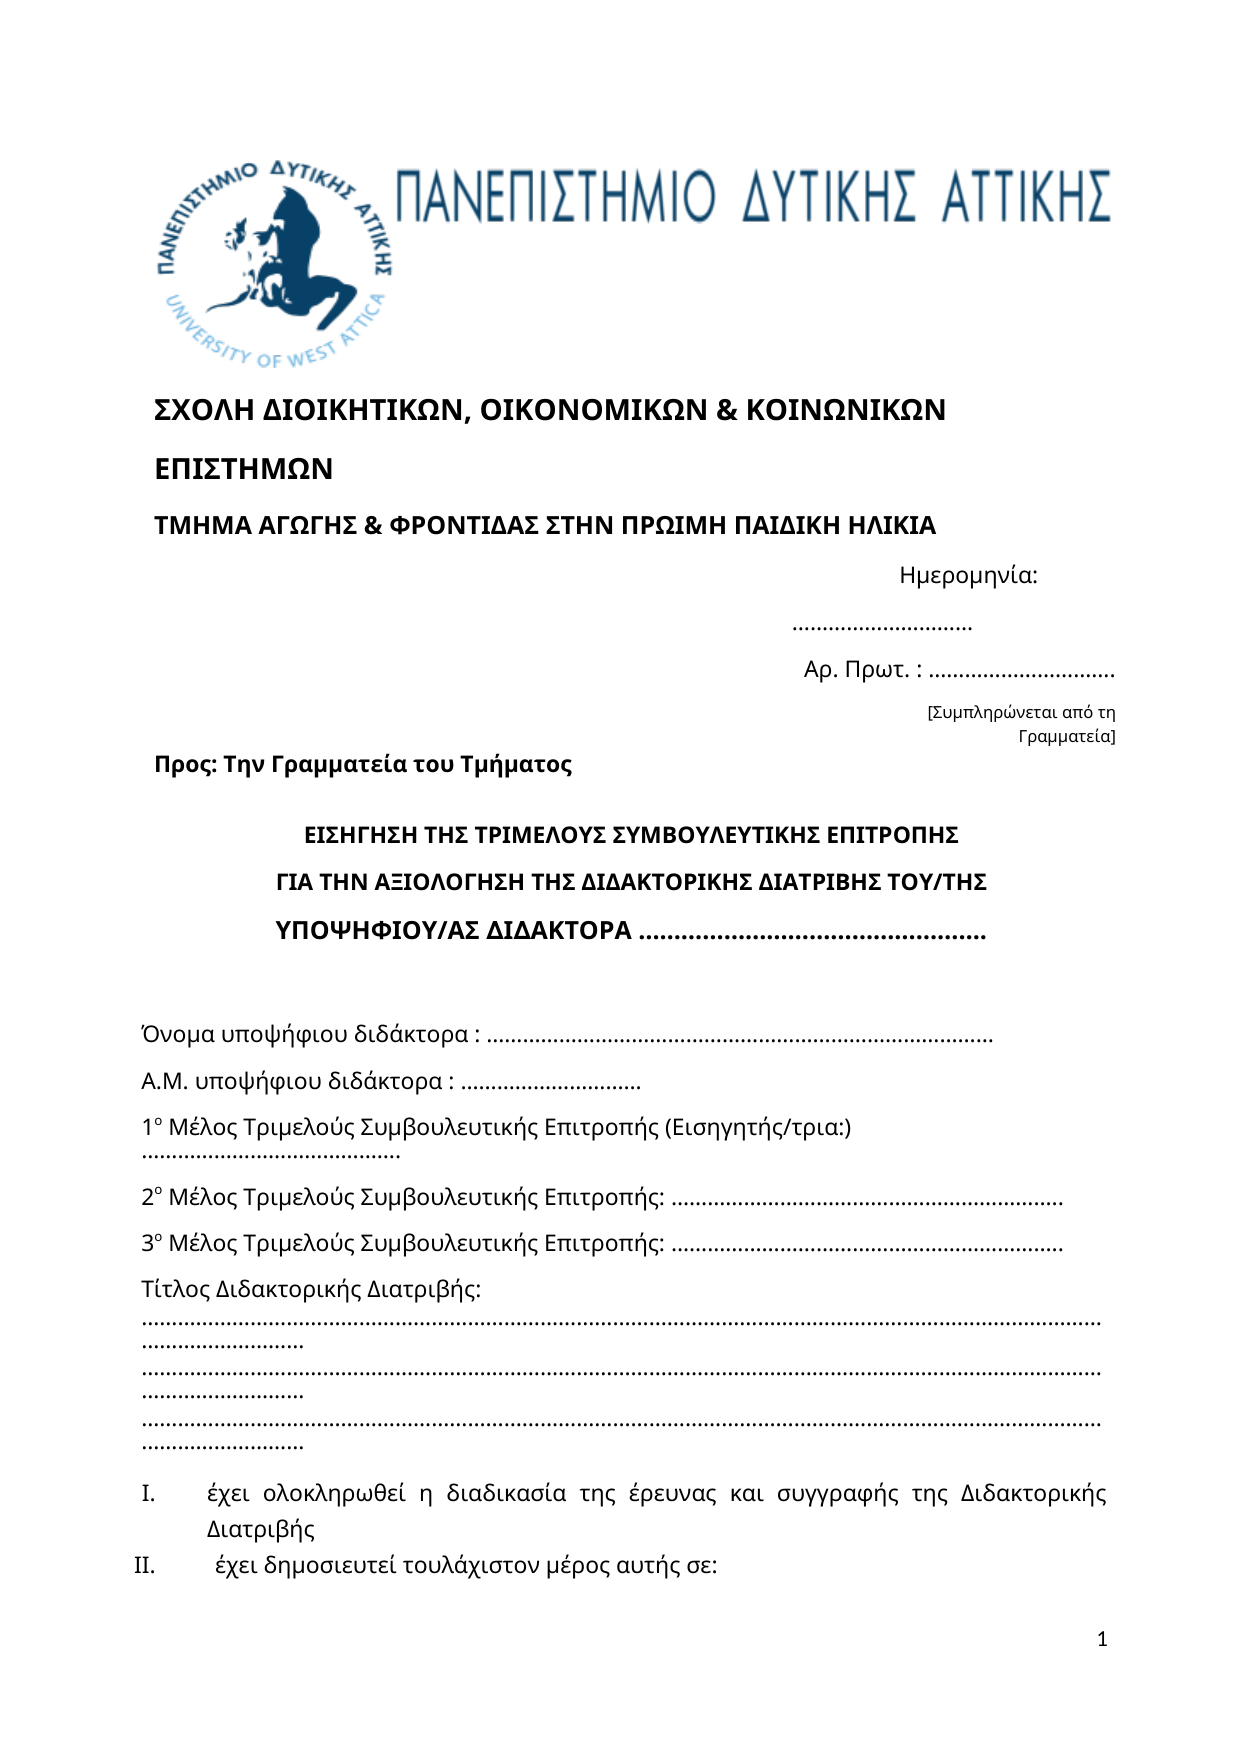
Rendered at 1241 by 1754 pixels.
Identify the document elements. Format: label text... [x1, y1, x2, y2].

text 3ο Μέλος Τριμελούς Συμβουλευτικής Επιτροπής: ……………………………………………………….. [406, 1233, 1107, 1256]
text 3ο Μέλος Τριμελούς Συμβουλευτικής Επιτροπής: ……………………………………………………….. [141, 1233, 409, 1256]
text 1ο Μέλος Τριμελούς Συμβουλευτικής Επιτροπής (Εισηγητής/τρια:)……………………………………. [141, 1117, 1107, 1163]
text …………………………………………………………………………………………………………………………………………………………………… [141, 1408, 1107, 1454]
list έχει δημοσιευτεί τουλάχιστον μέρος αυτής σε: [156, 1549, 1107, 1580]
text Α.Μ. υποψήφιου διδάκτορα : ………………………… [141, 1071, 1107, 1094]
table_header ΣΧΟΛΗ ΔΙΟΙΚΗΤΙΚΩΝ, ΟΙΚΟΝΟΜΙΚΩΝ & ΚΟΙΝΩΝΙΚΩΝ ΕΠΙΣΤΗΜΩΝ ΤΜΗΜΑ ΑΓΩΓΗΣ & ΦΡΟΝΤΙΔΑΣ ΣΤΗΝ ΠΡΩΙΜΗ ΠΑΙΔΙΚΗ ΗΛΙΚΙΑ Ημερομηνία: ………………………… Αρ. Πρωτ. : …………………………. [Συμπληρώνεται από τη Γραμματεία] Προς: Την Γραμματεία του Τμήματος [154, 143, 1116, 818]
text Τίτλος Διδακτορικής Διατριβής: [141, 1279, 442, 1302]
text 2ο Μέλος Τριμελούς Συμβουλευτικής Επιτροπής: ……………………………………………………….. [406, 1187, 1107, 1210]
text …………………………………………………………………………………………………………………………………………………………………… [141, 1307, 1107, 1353]
list έχει ολοκληρωθεί η διαδικασία της έρευνας και συγγραφής της Διδακτορικής Διατριβής [156, 1477, 1107, 1544]
text …………………………………………………………………………………………………………………………………………………………………… [141, 1357, 1107, 1403]
text ΕΙΣΗΓΗΣΗ ΤΗΣ ΤΡΙΜΕΛΟΥΣ ΣΥΜΒΟΥΛΕΥΤΙΚΗΣ ΕΠΙΤΡΟΠΗΣ [118, 818, 1145, 850]
text Τίτλος Διδακτορικής Διατριβής: [439, 1279, 1107, 1302]
text 2ο Μέλος Τριμελούς Συμβουλευτικής Επιτροπής: ……………………………………………………….. [141, 1187, 409, 1210]
text ΥΠΟΨΗΦΙΟΥ/ΑΣ ∆Ι∆ΑΚΤΟΡΑ …………………………………………. [118, 912, 1145, 946]
text Όνομα υποψήφιου διδάκτορα : ………………………………………………………………………… [141, 1024, 1107, 1047]
text ΓΙΑ ΤΗΝ ΑΞΙΟΛΟΓΗΣΗ ΤΗΣ ΔΙΔΑΚΤΟΡΙΚΗΣ ΔΙΑΤΡΙΒΗΣ ΤΟΥ/ΤΗΣ [118, 865, 1145, 897]
